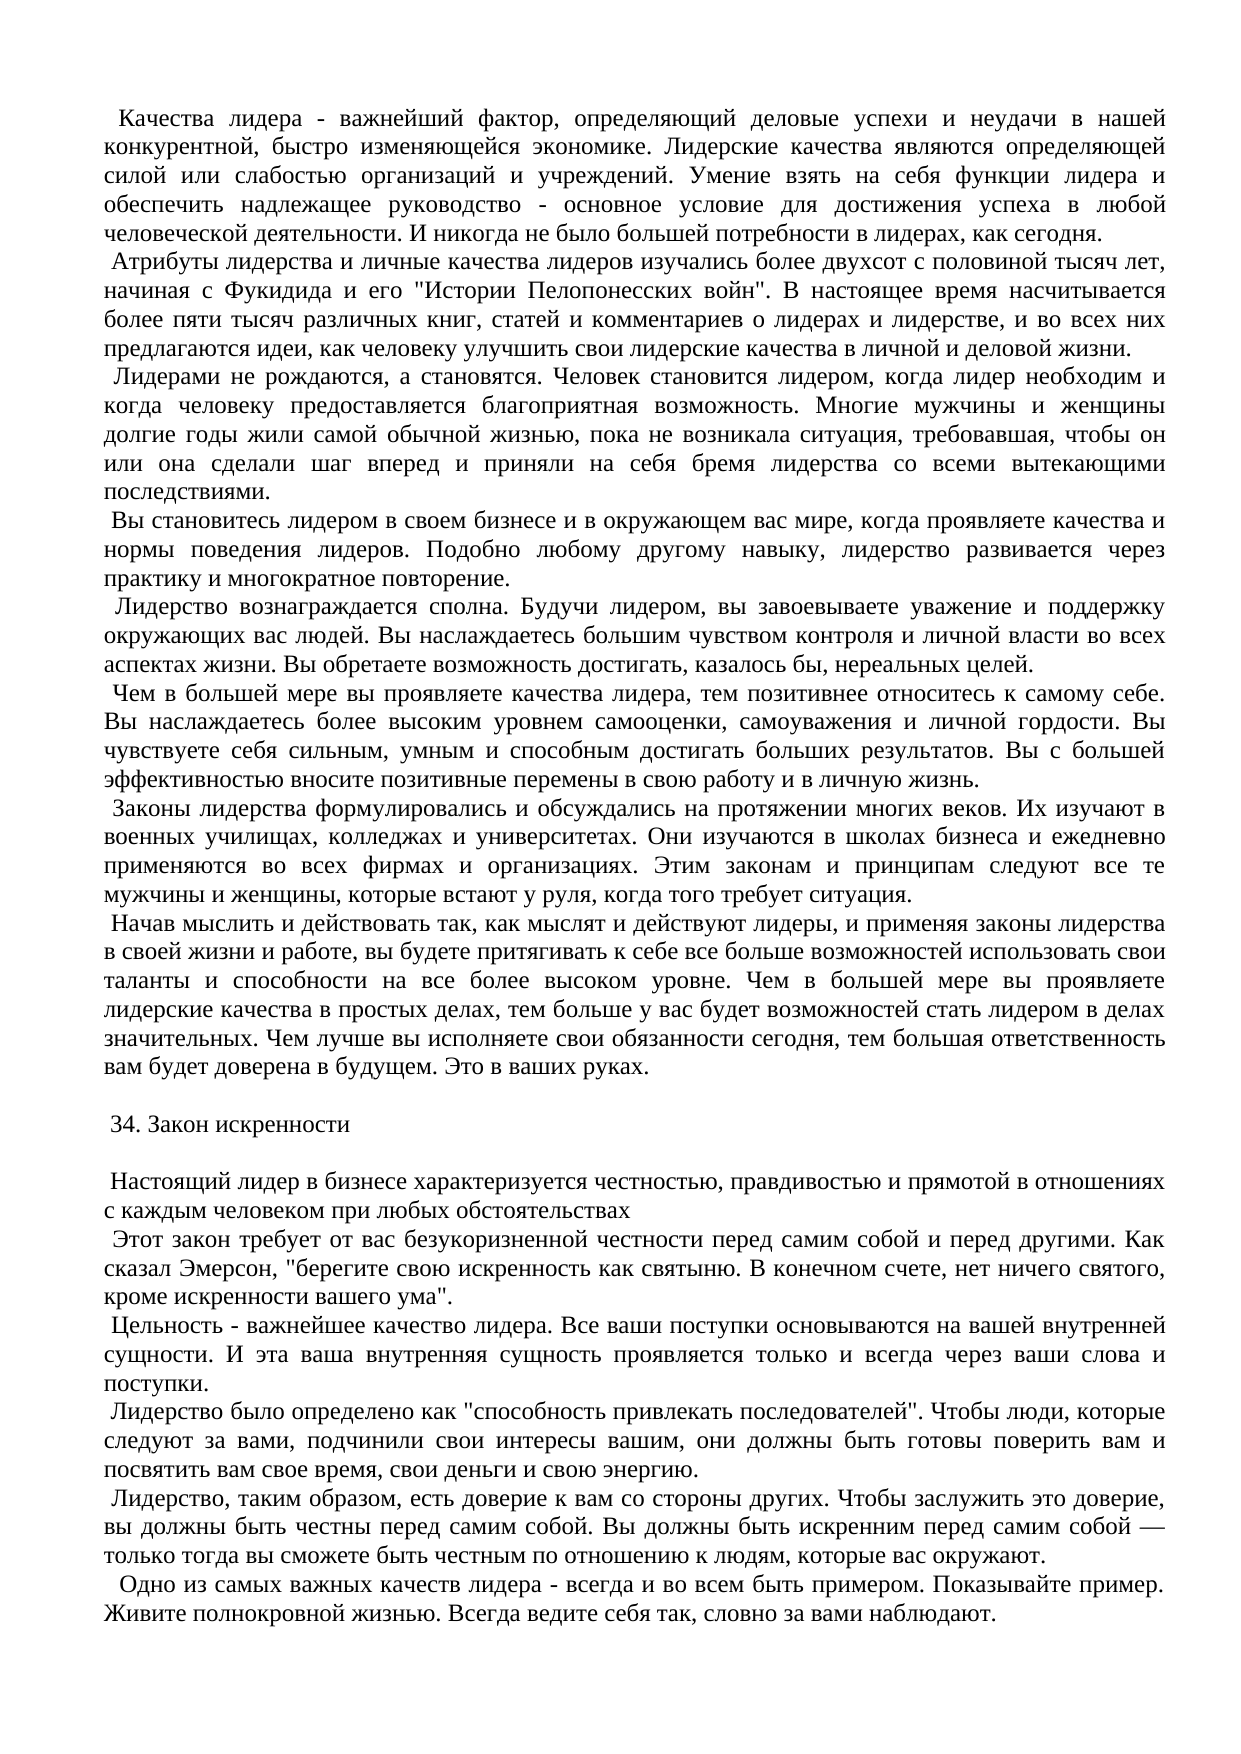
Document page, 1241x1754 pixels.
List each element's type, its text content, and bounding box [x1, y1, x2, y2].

text Чем в большей мере вы проявляете качества лидера, тем позитивнее относитесь к самому себе. Вы наслаждаетесь более высоким уровнем самооценки, самоуважения и личной гордости. Вы чувствуете себя сильным, умным и способным достигать больших результатов. Вы с большей эффективностью вносите позитивные перемены в свою работу и в личную жизнь. [103, 678, 1167, 793]
text Лидерство было определено как "способность привлекать последователей". Чтобы люди, которые следуют за вами, подчинили свои интересы вашим, они должны быть готовы поверить вам и посвятить вам свое время, свои деньги и свою энергию. [103, 1396, 1167, 1483]
text Цельность - важнейшее качество лидера. Все ваши поступки основываются на вашей внутренней сущности. И эта ваша внутренняя сущность проявляется только и всегда через ваши слова и поступки. [103, 1310, 1167, 1396]
text Лидерство, таким образом, есть доверие к вам со стороны других. Чтобы заслужить это доверие, вы должны быть честны перед самим собой. Вы должны быть искренним перед самим собой — только тогда вы сможете быть честным по отношению к людям, которые вас окружают. [103, 1483, 1167, 1569]
text Начав мыслить и действовать так, как мыслят и действуют лидеры, и применяя законы лидерства в своей жизни и работе, вы будете притягивать к себе все больше возможностей использовать свои таланты и способности на все более высоком уровне. Чем в большей мере вы проявляете лидерские качества в простых делах, тем больше у вас будет возможностей стать лидером в делах значительных. Чем лучше вы исполняете свои обязанности сегодня, тем большая ответственность вам будет доверена в будущем. Это в ваших руках. [103, 908, 1167, 1080]
text Лидерами не рождаются, а становятся. Человек становится лидером, когда лидер необходим и когда человеку предоставляется благоприятная возможность. Многие мужчины и женщины долгие годы жили самой обычной жизнью, пока не возникала ситуация, требовавшая, чтобы он или она сделали шаг вперед и приняли на себя бремя лидерства со всеми вытекающими последствиями. [103, 361, 1167, 505]
text Этот закон требует от вас безукоризненной честности перед самим собой и перед другими. Как сказал Эмерсон, "берегите свою искренность как святыню. В конечном счете, нет ничего святого, кроме искренности вашего ума". [103, 1224, 1167, 1310]
text Качества лидера - важнейший фактор, определяющий деловые успехи и неудачи в нашей конкурентной, быстро изменяющейся экономике. Лидерские качества являются определяющей силой или слабостью организаций и учреждений. Умение взять на себя функции лидера и обеспечить надлежащее руководство - основное условие для достижения успеха в любой человеческой деятельности. И никогда не было большей потребности в лидерах, как сегодня. [103, 103, 1167, 246]
text Законы лидерства формулировались и обсуждались на протяжении многих веков. Их изучают в военных училищах, колледжах и университетах. Они изучаются в школах бизнеса и ежедневно применяются во всех фирмах и организациях. Этим законам и принципам следуют все те мужчины и женщины, которые встают у руля, когда того требует ситуация. [103, 793, 1167, 908]
text Атрибуты лидерства и личные качества лидеров изучались более двухсот с половиной тысяч лет, начиная с Фукидида и его "Истории Пелопонесских войн". В настоящее время насчитывается более пяти тысяч различных книг, статей и комментариев о лидерах и лидерстве, и во всех них предлагаются идеи, как человеку улучшить свои лидерские качества в личной и деловой жизни. [103, 246, 1167, 361]
text Одно из самых важных качеств лидера - всегда и во всем быть примером. Показывайте пример. Живите полнокровной жизнью. Всегда ведите себя так, словно за вами наблюдают. [103, 1569, 1167, 1626]
text 34. Закон искренности [103, 1109, 1167, 1138]
text Лидерство вознаграждается сполна. Будучи лидером, вы завоевываете уважение и поддержку окружающих вас людей. Вы наслаждаетесь большим чувством контроля и личной власти во всех аспектах жизни. Вы обретаете возможность достигать, казалось бы, нереальных целей. [103, 591, 1167, 678]
text Настоящий лидер в бизнесе характеризуется честностью, правдивостью и прямотой в отношениях с каждым человеком при любых обстоятельствах [103, 1166, 1167, 1224]
text Вы становитесь лидером в своем бизнесе и в окружающем вас мире, когда проявляете качества и нормы поведения лидеров. Подобно любому другому навыку, лидерство развивается через практику и многократное повторение. [103, 505, 1167, 591]
